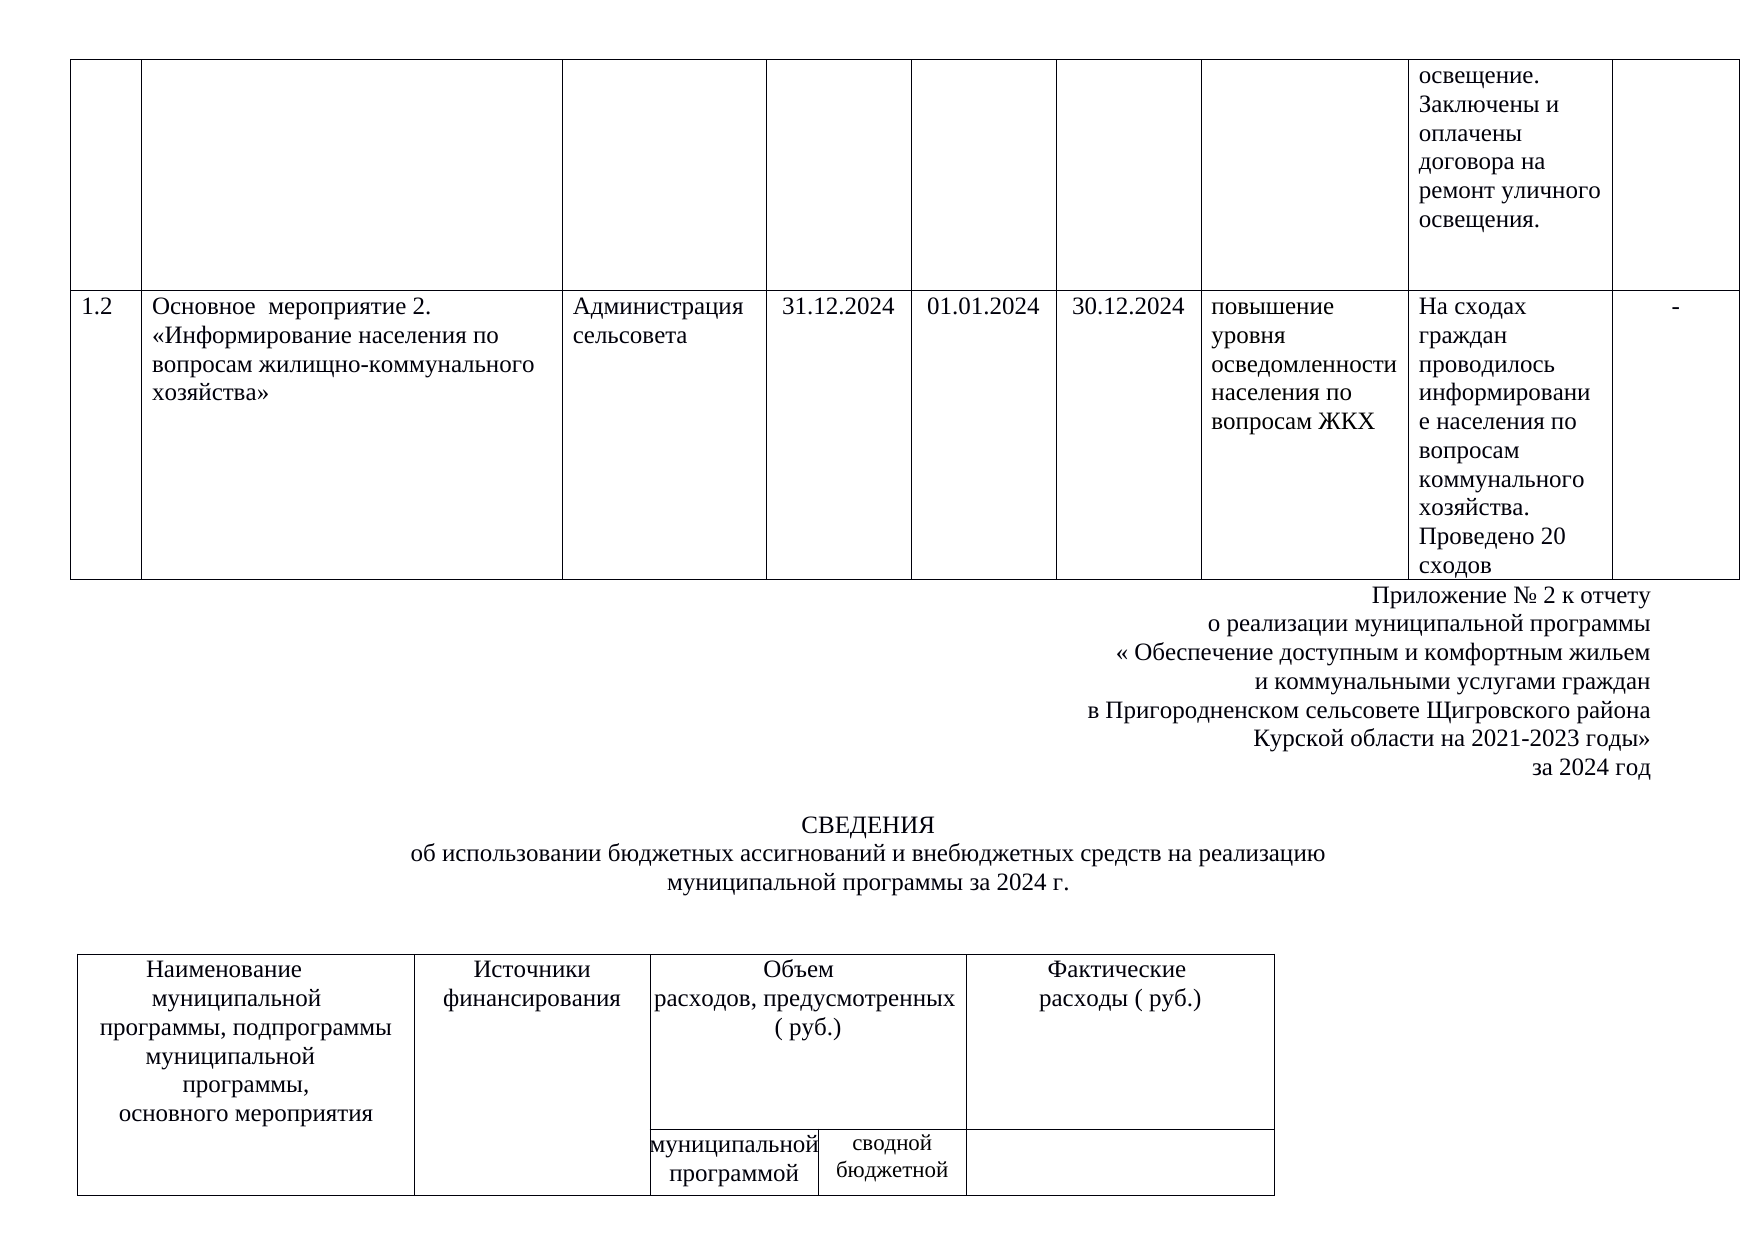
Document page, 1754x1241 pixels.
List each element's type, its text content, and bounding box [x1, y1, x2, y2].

text в Пригородненском сельсовете Щигровского района [86, 695, 1651, 723]
table_cell 01.01.2024 [912, 291, 1056, 579]
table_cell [651, 1130, 818, 1195]
table_cell [767, 60, 911, 290]
table_cell [967, 1130, 1274, 1195]
table_cell повышение уровня осведомленности населения по вопросам ЖКХ [1202, 291, 1408, 579]
text « Обеспечение доступным и комфортным жильем [86, 637, 1651, 666]
table_cell 1.2 [71, 291, 141, 579]
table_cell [1202, 60, 1408, 290]
text об использовании бюджетных ассигнований и внебюджетных средств на реализацию [86, 838, 1651, 867]
table_cell [71, 60, 141, 290]
table_cell Администрация сельсовета [563, 291, 766, 579]
table_cell - [1613, 291, 1739, 579]
text за 2024 год [86, 752, 1651, 781]
table_cell 31.12.2024 [767, 291, 911, 579]
table_cell 30.12.2024 [1057, 291, 1201, 579]
table_cell Основное мероприятие 2. «Информирование населения по вопросам жилищно-коммунального хозяйства» [142, 291, 562, 579]
text Приложение № 2 к отчету [86, 580, 1651, 608]
text о реализации муниципальной программы [86, 608, 1651, 637]
table_cell [912, 60, 1056, 290]
table_cell [563, 60, 766, 290]
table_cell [819, 1130, 966, 1195]
text СВЕДЕНИЯ [86, 810, 1651, 838]
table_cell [1409, 60, 1612, 290]
text муниципальной программы за 2024 г. [86, 867, 1651, 896]
table_header Объем расходов, предусмотренных ( руб.) [651, 955, 966, 1128]
table_header Источники финансирования [415, 955, 650, 1195]
text и коммунальными услугами граждан [86, 666, 1651, 695]
table_header Наименование муниципальной программы, подпрограммы муниципальной программы, основного мероприятия [78, 955, 414, 1195]
text Курской области на 2021-2023 годы» [86, 723, 1651, 752]
table_cell На сходах граждан проводилось информирование населения по вопросам коммунального хозяйства. Проведено 20 сходов [1409, 291, 1612, 579]
table_cell - [1613, 60, 1739, 290]
table_header Фактические расходы ( руб.) [967, 955, 1274, 1128]
table_cell [1057, 60, 1201, 290]
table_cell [142, 60, 562, 290]
